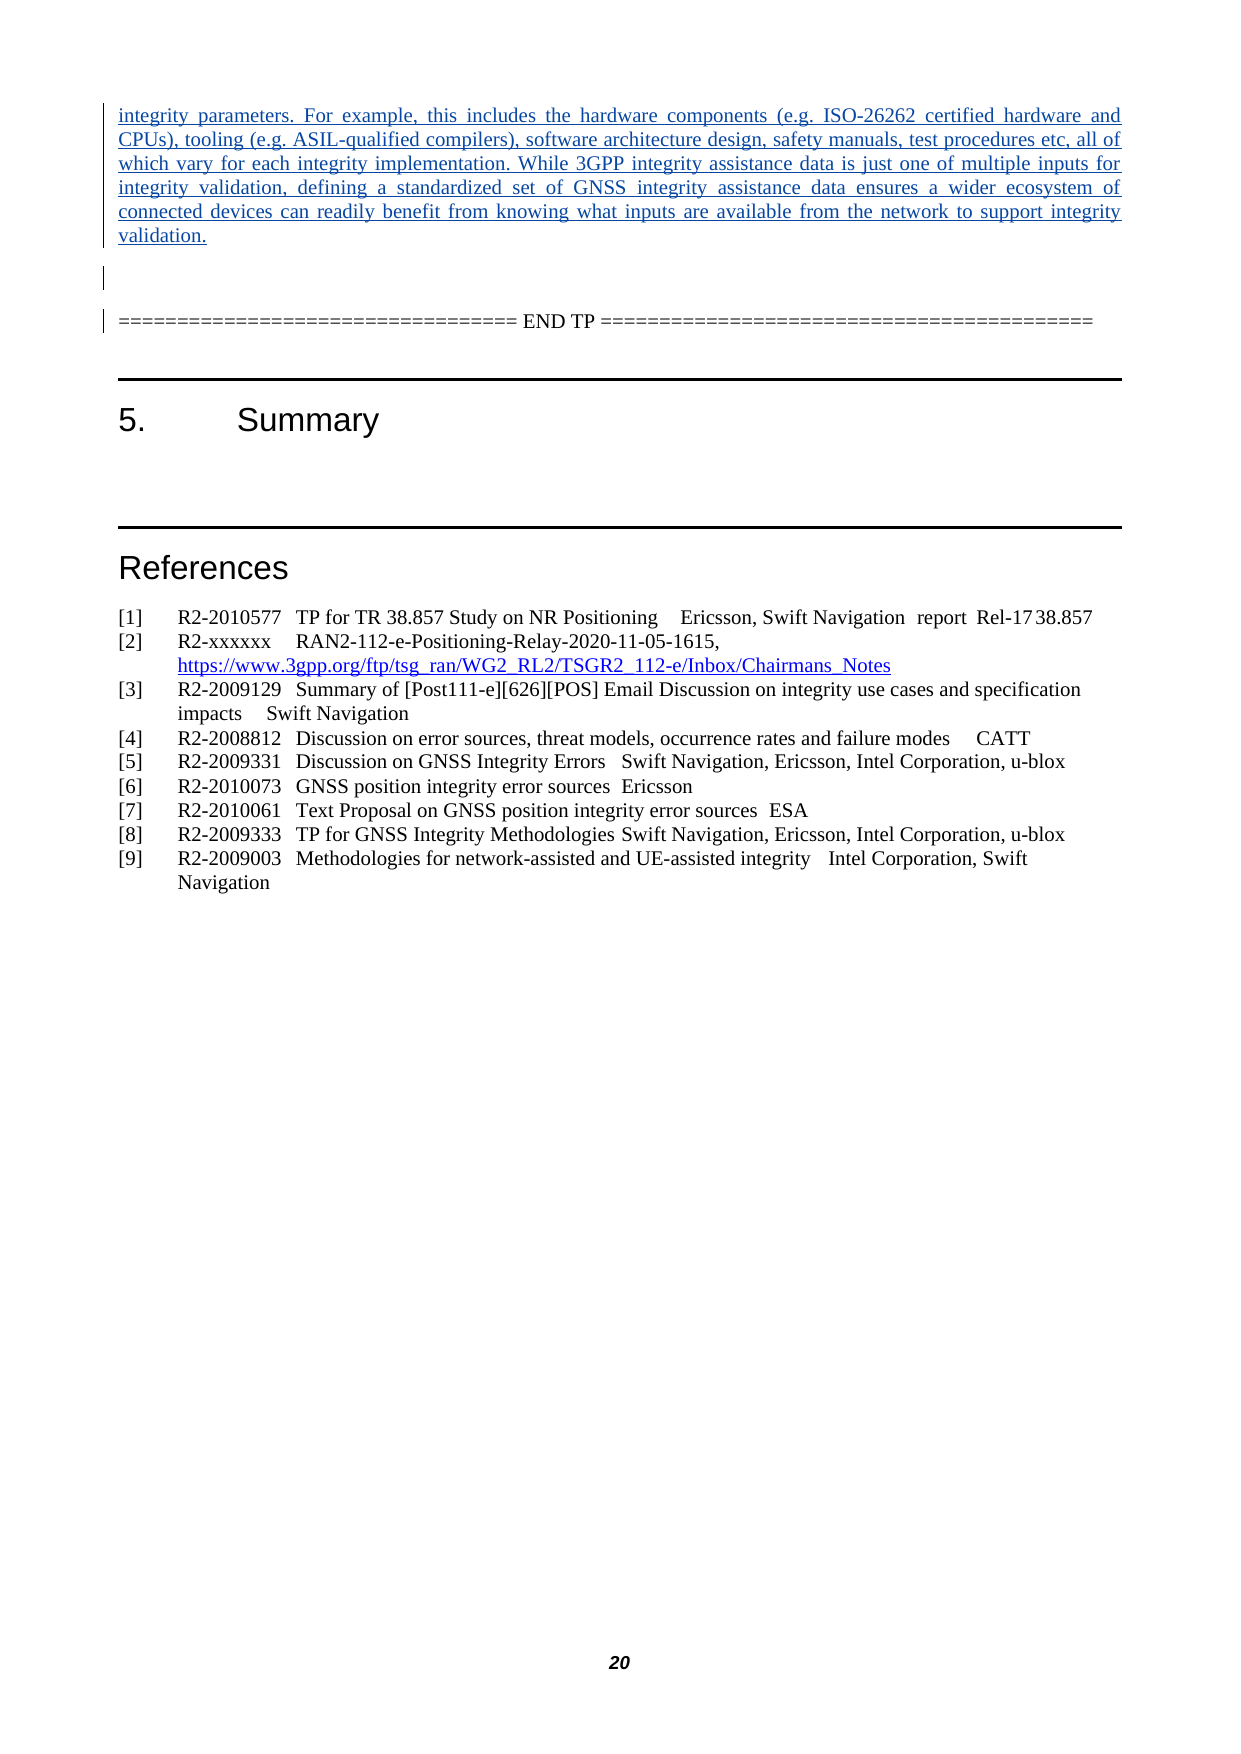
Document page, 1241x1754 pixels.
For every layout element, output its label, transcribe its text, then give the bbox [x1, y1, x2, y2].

text [6] R2-2010073 GNSS position integrity error sources Ericsson [118, 773, 1122, 798]
text [5] R2-2009331 Discussion on GNSS Integrity Errors Swift Navigation, Ericsson, Intel Corporation, u-blox [118, 749, 1122, 773]
subtitle References [118, 548, 1122, 586]
text [9] R2-2009003 Methodologies for network-assisted and UE-assisted integrity Intel Corporation, Swift Navigation [118, 846, 1122, 894]
text ================================== END TP ========================================== [118, 309, 1122, 333]
text [1] R2-2010577 TP for TR 38.857 Study on NR Positioning Ericsson, Swift Navigation report Rel-17 38.857 [118, 605, 1122, 629]
text [2] R2-xxxxxx RAN2-112-e-Positioning-Relay-2020-11-05-1615, [118, 629, 1122, 653]
text [7] R2-2010061 Text Proposal on GNSS position integrity error sources ESA [118, 798, 1122, 822]
text [8] R2-2009333 TP for GNSS Integrity Methodologies Swift Navigation, Ericsson, Intel Corporation, u-blox [118, 822, 1122, 846]
text [3] R2-2009129 Summary of [Post111-e][626][POS] Email Discussion on integrity use cases and specification [118, 677, 1122, 701]
text https://www.3gpp.org/ftp/tsg_ran/WG2_RL2/TSGR2_112-e/Inbox/Chairmans_Notes [148, 653, 1122, 677]
text [4] R2-2008812 Discussion on error sources, threat models, occurrence rates and failure modes CATT [118, 725, 1122, 749]
subtitle 5. Summary [118, 400, 1122, 438]
text impacts Swift Navigation [148, 701, 1122, 725]
